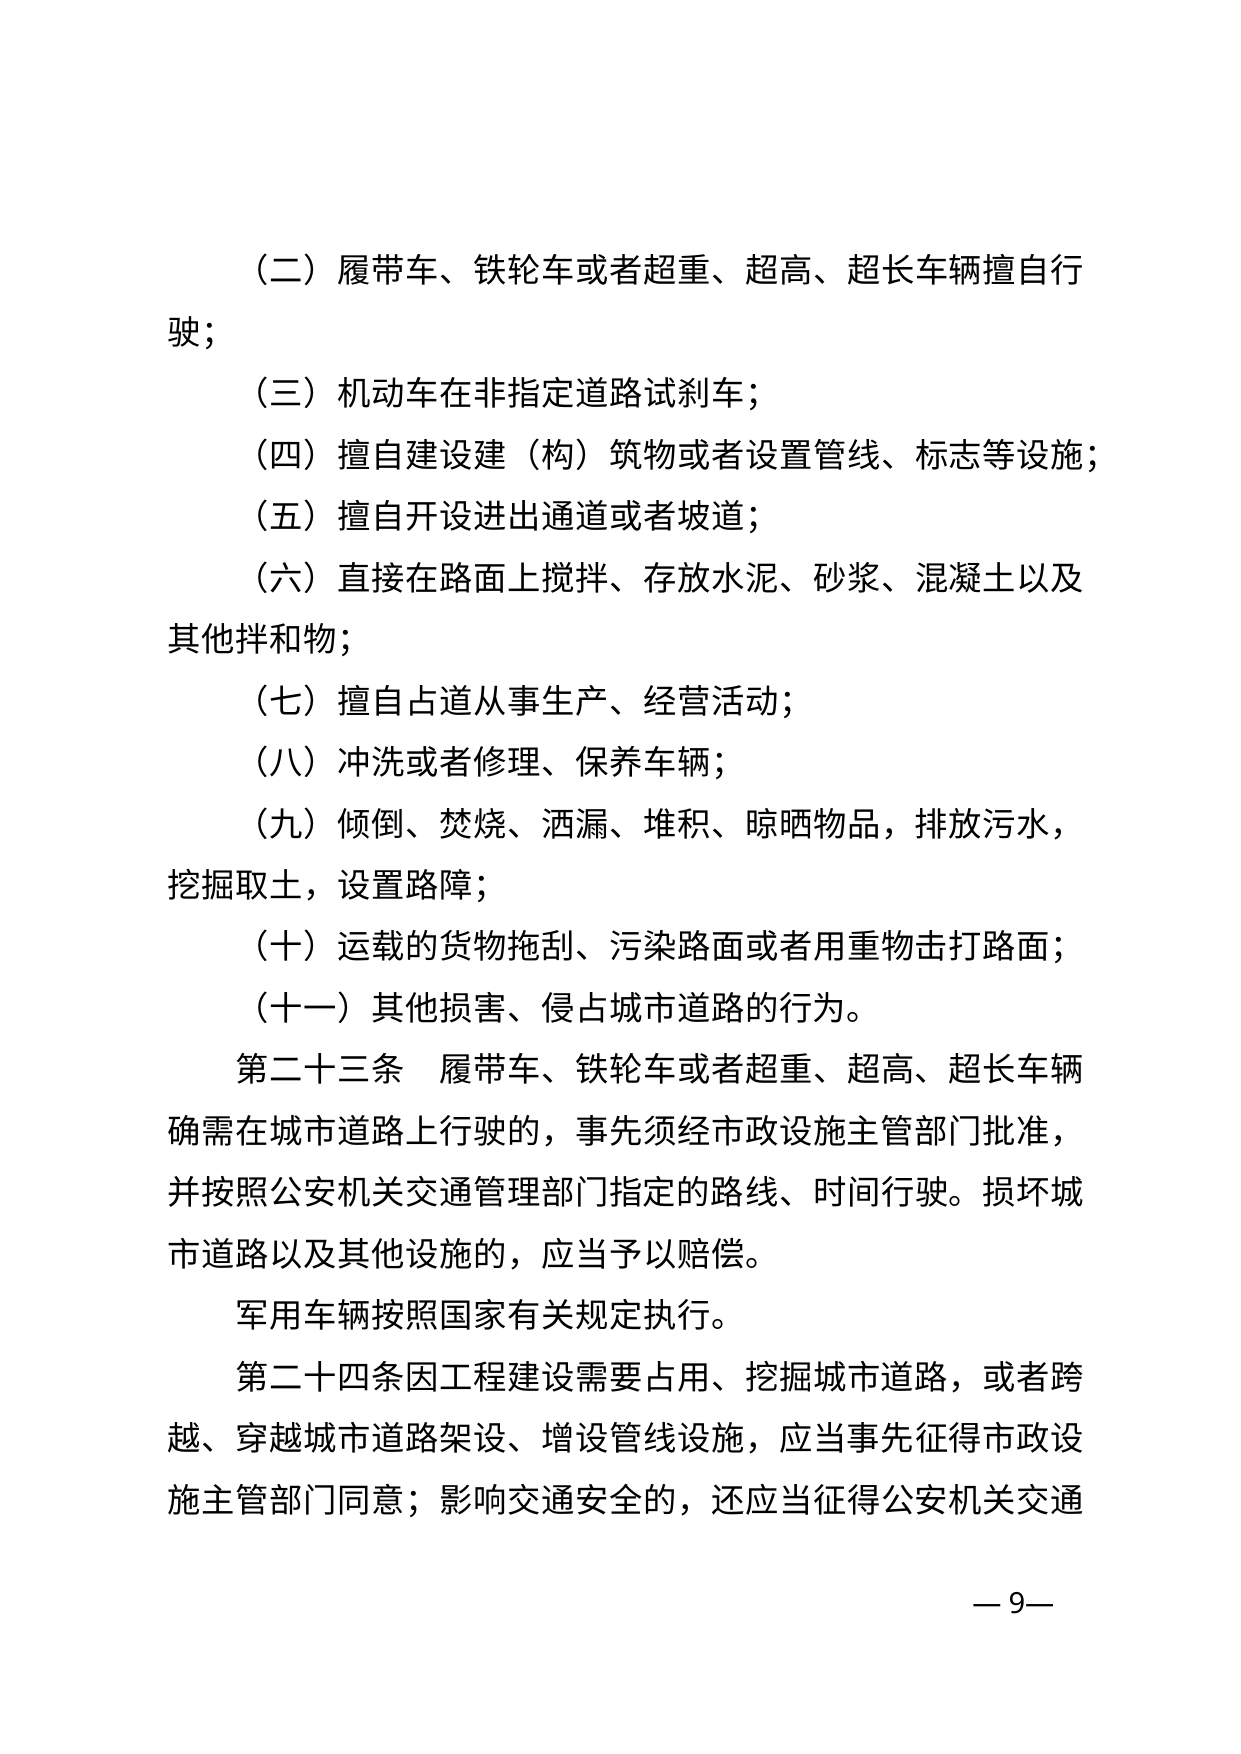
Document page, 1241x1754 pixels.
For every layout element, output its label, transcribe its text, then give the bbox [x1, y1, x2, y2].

text （九）倾倒、焚烧、洒漏、堆积、晾晒物品，排放污水，挖掘取土，设置路障； [168, 791, 1084, 914]
text （二）履带车、铁轮车或者超重、超高、超长车辆擅自行驶； [168, 238, 1084, 361]
text 第二十三条 履带车、铁轮车或者超重、超高、超长车辆确需在城市道路上行驶的，事先须经市政设施主管部门批准，并按照公安机关交通管理部门指定的路线、时间行驶。损坏城市道路以及其他设施的，应当予以赔偿。 [168, 1037, 1084, 1282]
text （六）直接在路面上搅拌、存放水泥、砂浆、混凝土以及其他拌和物； [168, 545, 1084, 668]
text （五）擅自开设进出通道或者坡道； [168, 483, 1084, 545]
text （十）运载的货物拖刮、污染路面或者用重物击打路面； [168, 914, 1084, 975]
text 军用车辆按照国家有关规定执行。 [168, 1282, 1084, 1344]
text （三）机动车在非指定道路试刹车； [168, 361, 1084, 422]
text （七）擅自占道从事生产、经营活动； [168, 668, 1084, 729]
text （八）冲洗或者修理、保养车辆； [168, 729, 1084, 791]
text （十一）其他损害、侵占城市道路的行为。 [168, 975, 1084, 1037]
text （四）擅自建设建（构）筑物或者设置管线、标志等设施； [168, 422, 1084, 483]
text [168, 1344, 1084, 1528]
